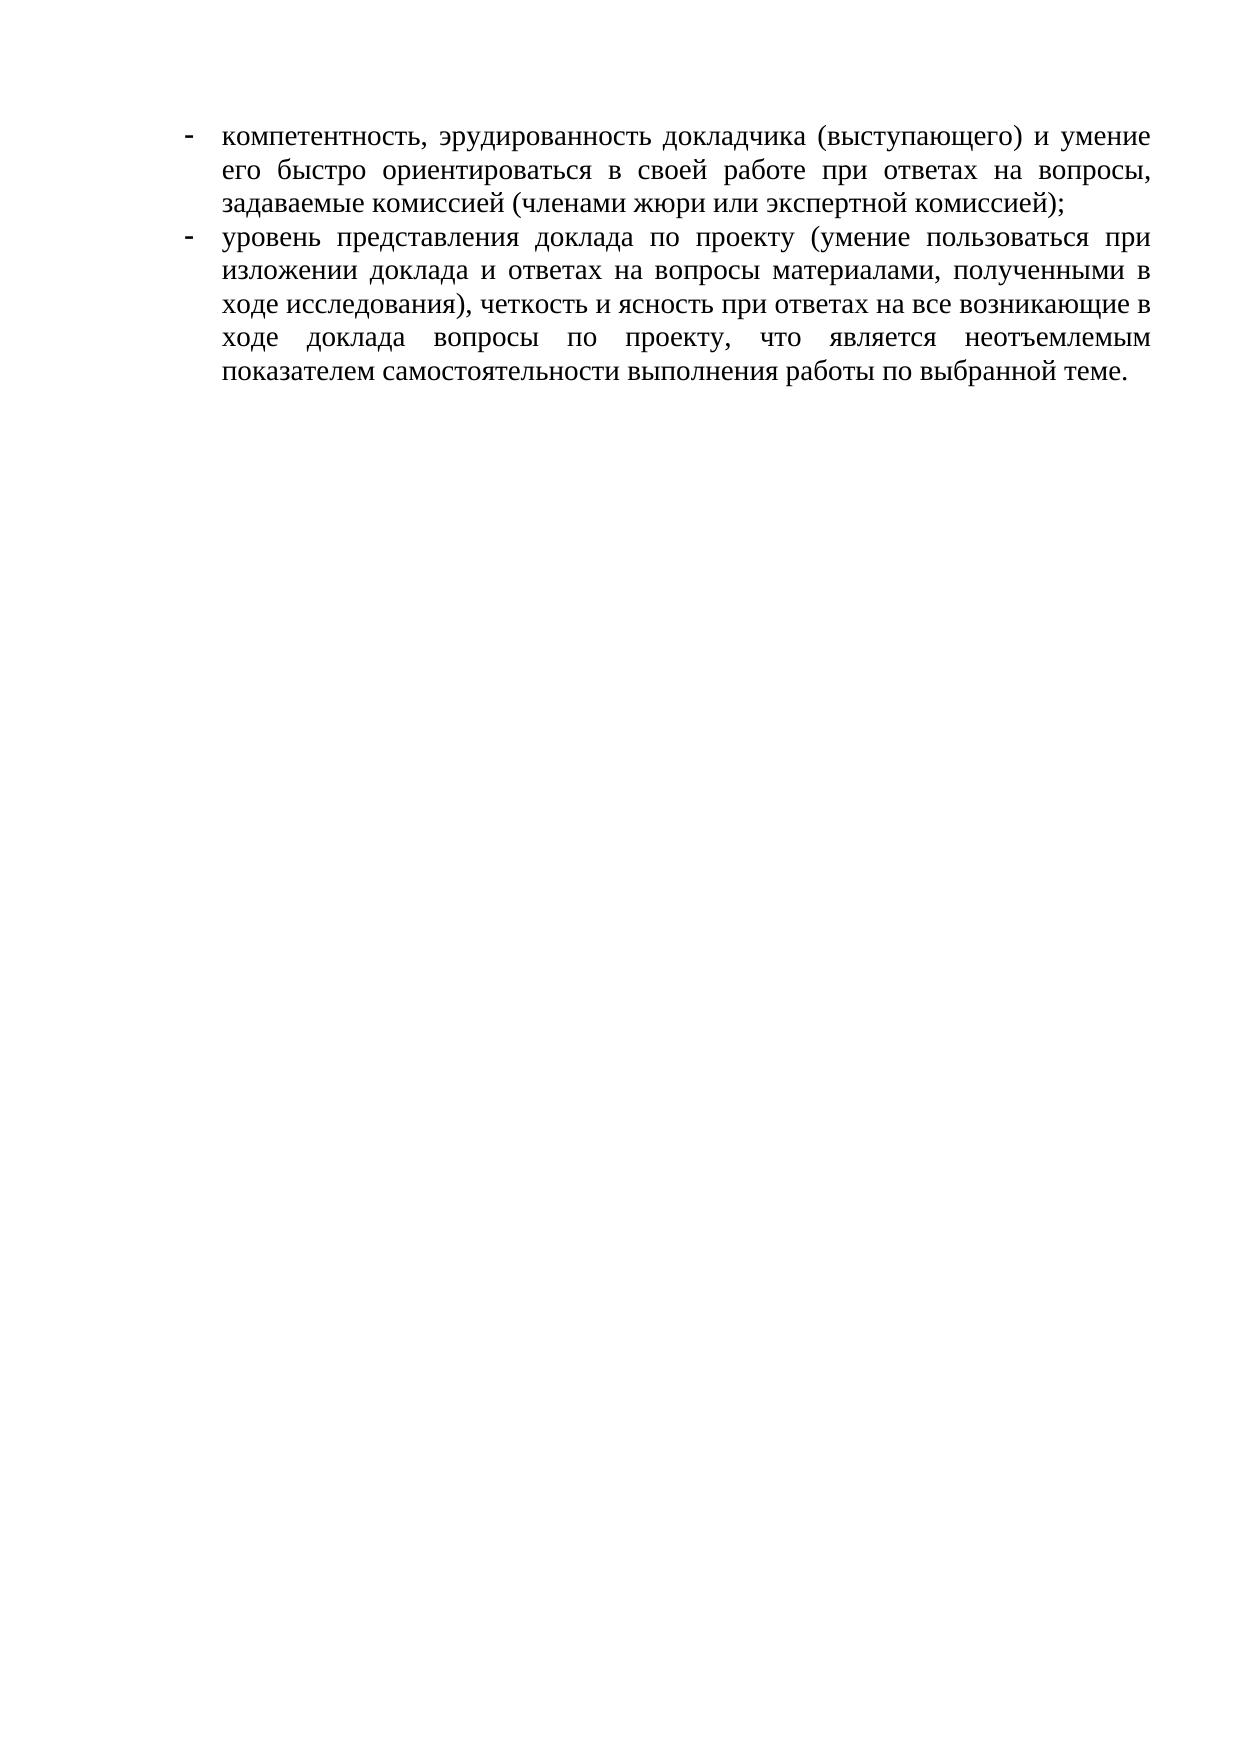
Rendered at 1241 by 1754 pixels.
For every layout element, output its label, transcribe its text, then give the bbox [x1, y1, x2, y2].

list уровень представления доклада по проекту (умение пользоваться при изложении доклада и ответах на вопросы материалами, полученными в ходе исследования), четкость и ясность при ответах на все возникающие в ходе доклада вопросы по проекту, что является неотъемлемым показателем самостоятельности выполнения работы по выбранной теме. [184, 219, 1152, 387]
list компетентность, эрудированность докладчика (выступающего) и умение его быстро ориентироваться в своей работе при ответах на вопросы, задаваемые комиссией (членами жюри или экспертной комиссией); [184, 118, 1152, 219]
